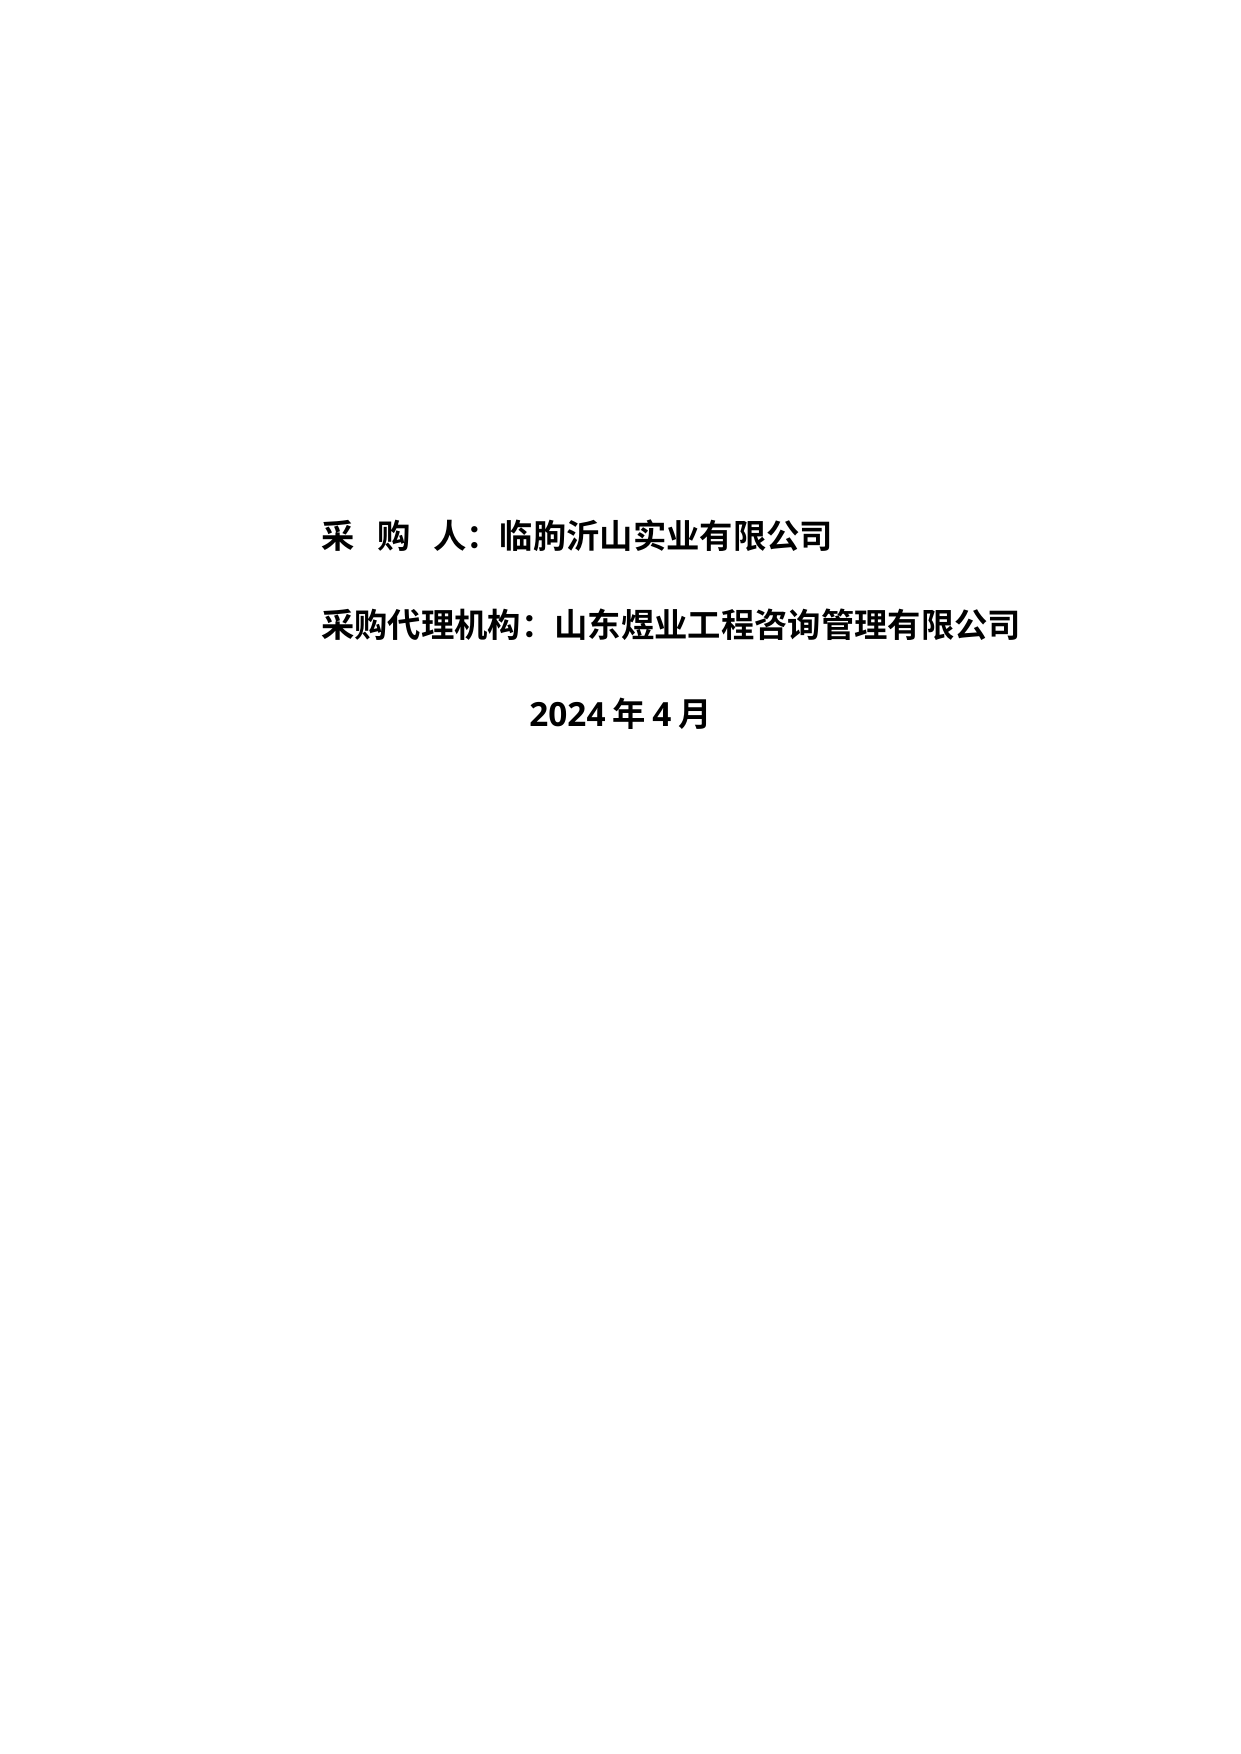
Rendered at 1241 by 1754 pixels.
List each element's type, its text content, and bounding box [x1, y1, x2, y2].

text 采购代理机构：山东煜业工程咨询管理有限公司 [153, 590, 1087, 655]
text 2024年4月 [153, 679, 1087, 744]
text 采 购 人：临朐沂山实业有限公司 [153, 501, 1087, 566]
